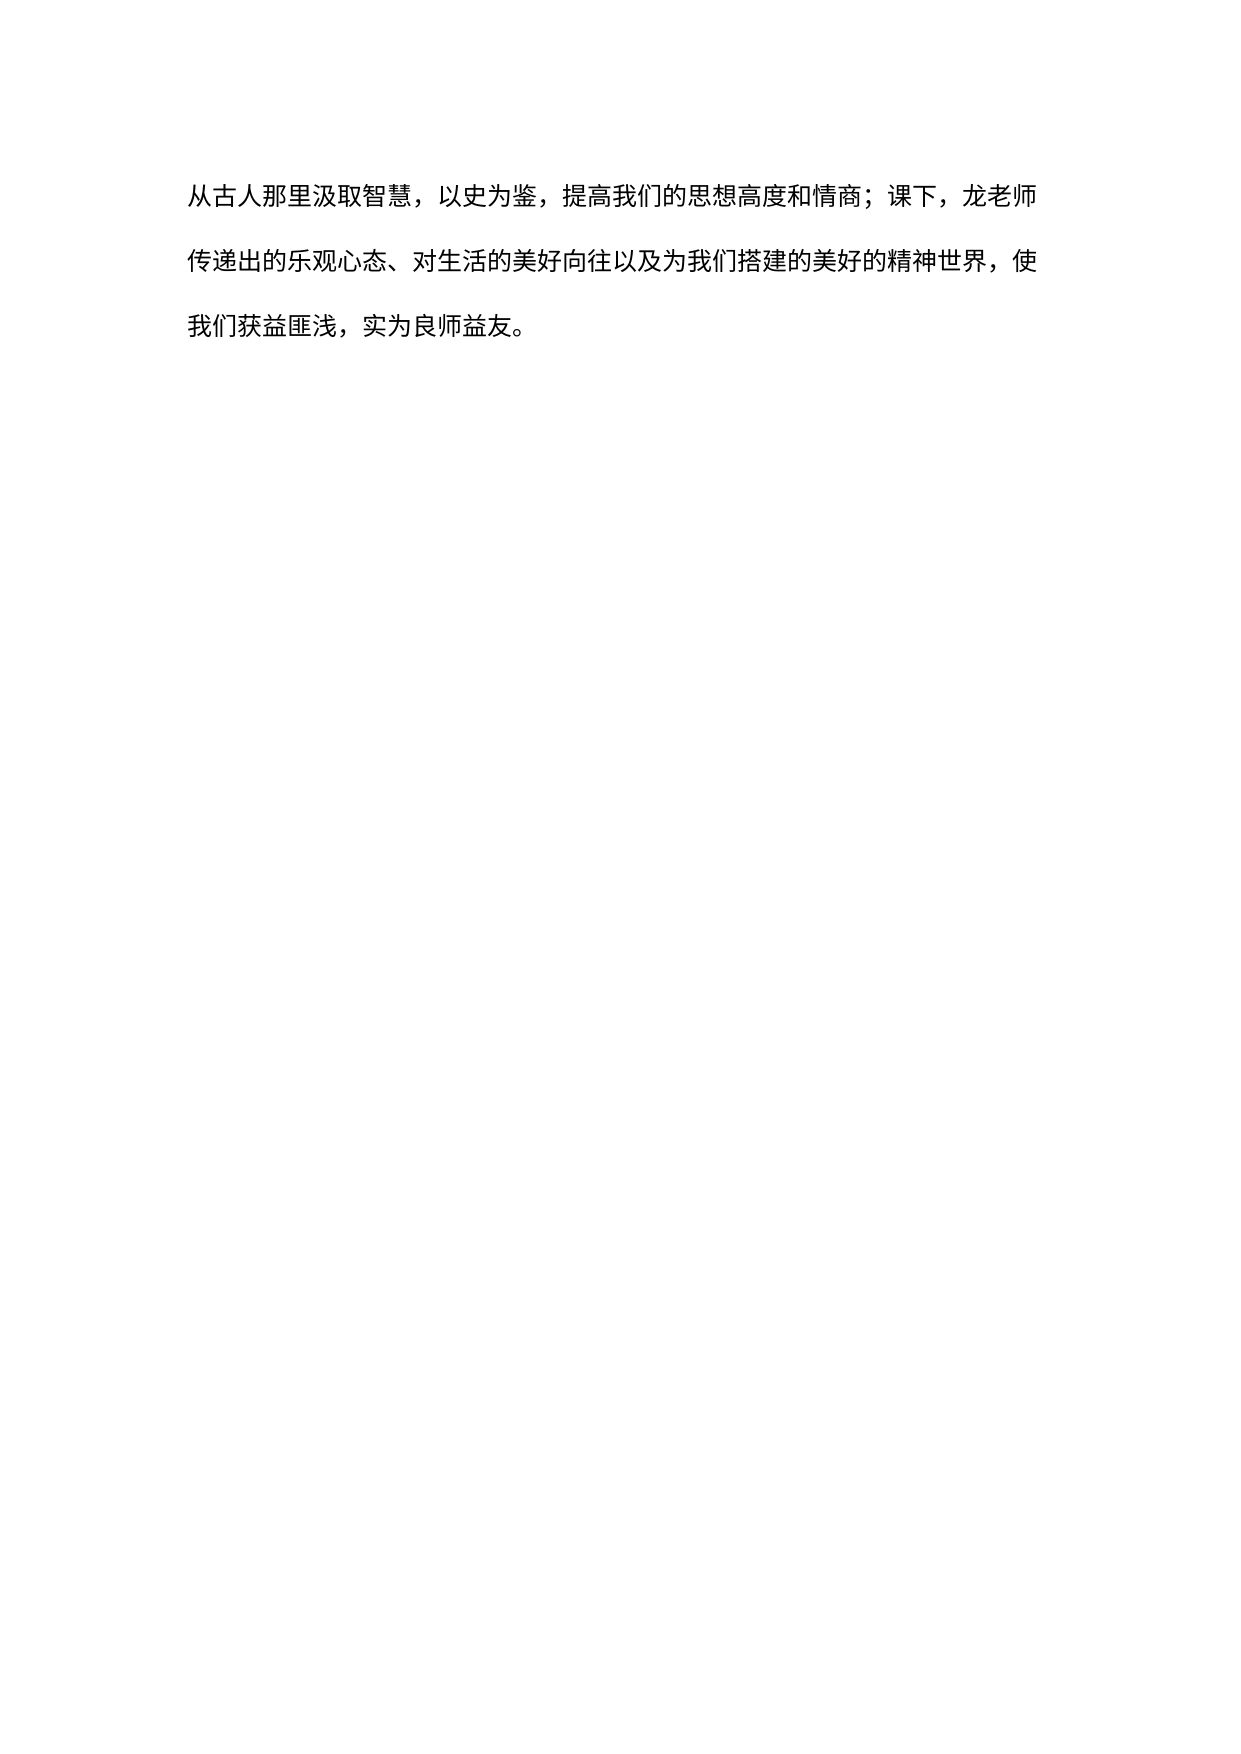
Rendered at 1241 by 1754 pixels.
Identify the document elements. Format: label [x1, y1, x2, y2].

text [187, 162, 1053, 357]
